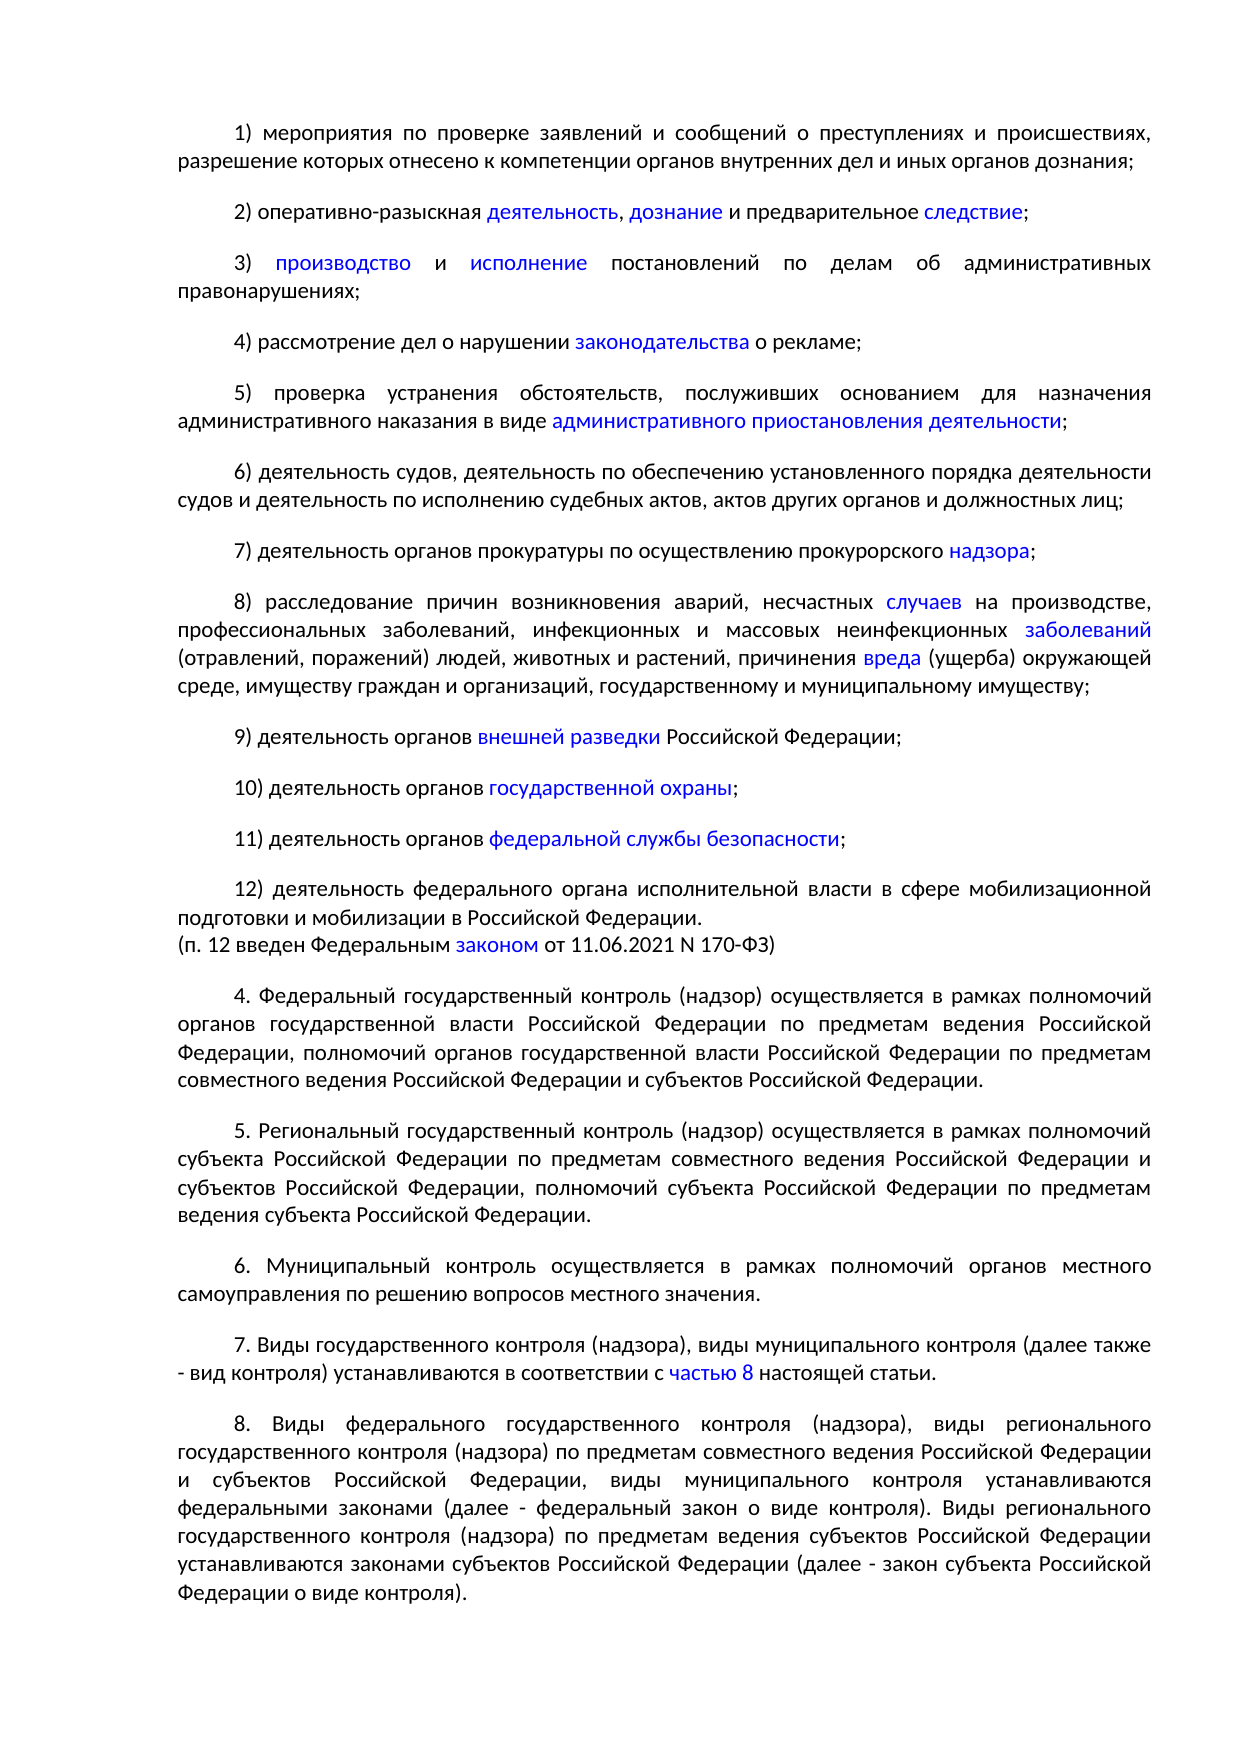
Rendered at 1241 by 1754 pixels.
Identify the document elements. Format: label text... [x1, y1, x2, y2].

text 5. Региональный государственный контроль (надзор) осуществляется в рамках полномочий субъекта Российской Федерации по предметам совместного ведения Российской Федерации и субъектов Российской Федерации, полномочий субъекта Российской Федерации по предметам ведения субъекта Российской Федерации. [177, 1117, 1152, 1229]
text 4. Федеральный государственный контроль (надзор) осуществляется в рамках полномочий органов государственной власти Российской Федерации по предметам ведения Российской Федерации, полномочий органов государственной власти Российской Федерации по предметам совместного ведения Российской Федерации и субъектов Российской Федерации. [177, 982, 1152, 1094]
text 6) деятельность судов, деятельность по обеспечению установленного порядка деятельности судов и деятельность по исполнению судебных актов, актов других органов и должностных лиц; [177, 457, 1152, 513]
text 6. Муниципальный контроль осуществляется в рамках полномочий органов местного самоуправления по решению вопросов местного значения. [177, 1252, 1152, 1308]
text 11) деятельность органов федеральной службы безопасности; [177, 824, 1152, 852]
text 4) рассмотрение дел о нарушении законодательства о рекламе; [177, 327, 1152, 355]
text 8) расследование причин возникновения аварий, несчастных случаев на производстве, профессиональных заболеваний, инфекционных и массовых неинфекционных заболеваний (отравлений, поражений) людей, животных и растений, причинения вреда (ущерба) окружающей среде, имуществу граждан и организаций, государственному и муниципальному имуществу; [177, 587, 1152, 699]
text 7) деятельность органов прокуратуры по осуществлению прокурорского надзора; [177, 536, 1152, 564]
text 10) деятельность органов государственной охраны; [177, 773, 1152, 801]
text (п. 12 введен Федеральным законом от 11.06.2021 N 170-ФЗ) [177, 931, 1152, 959]
text 1) мероприятия по проверке заявлений и сообщений о преступлениях и происшествиях, разрешение которых отнесено к компетенции органов внутренних дел и иных органов дознания; [177, 118, 1152, 174]
text 2) оперативно-разыскная деятельность, дознание и предварительное следствие; [177, 197, 1152, 225]
text 5) проверка устранения обстоятельств, послуживших основанием для назначения административного наказания в виде административного приостановления деятельности; [177, 378, 1152, 434]
text 8. Виды федерального государственного контроля (надзора), виды регионального государственного контроля (надзора) по предметам совместного ведения Российской Федерации и субъектов Российской Федерации, виды муниципального контроля устанавливаются федеральными законами (далее - федеральный закон о виде контроля). Виды регионального государственного контроля (надзора) по предметам ведения субъектов Российской Федерации устанавливаются законами субъектов Российской Федерации (далее - закон субъекта Российской Федерации о виде контроля). [177, 1409, 1152, 1606]
text 9) деятельность органов внешней разведки Российской Федерации; [177, 722, 1152, 750]
text 3) производство и исполнение постановлений по делам об административных правонарушениях; [177, 248, 1152, 304]
text 7. Виды государственного контроля (надзора), виды муниципального контроля (далее также - вид контроля) устанавливаются в соответствии с частью 8 настоящей статьи. [177, 1331, 1152, 1387]
text 12) деятельность федерального органа исполнительной власти в сфере мобилизационной подготовки и мобилизации в Российской Федерации. [177, 874, 1152, 931]
